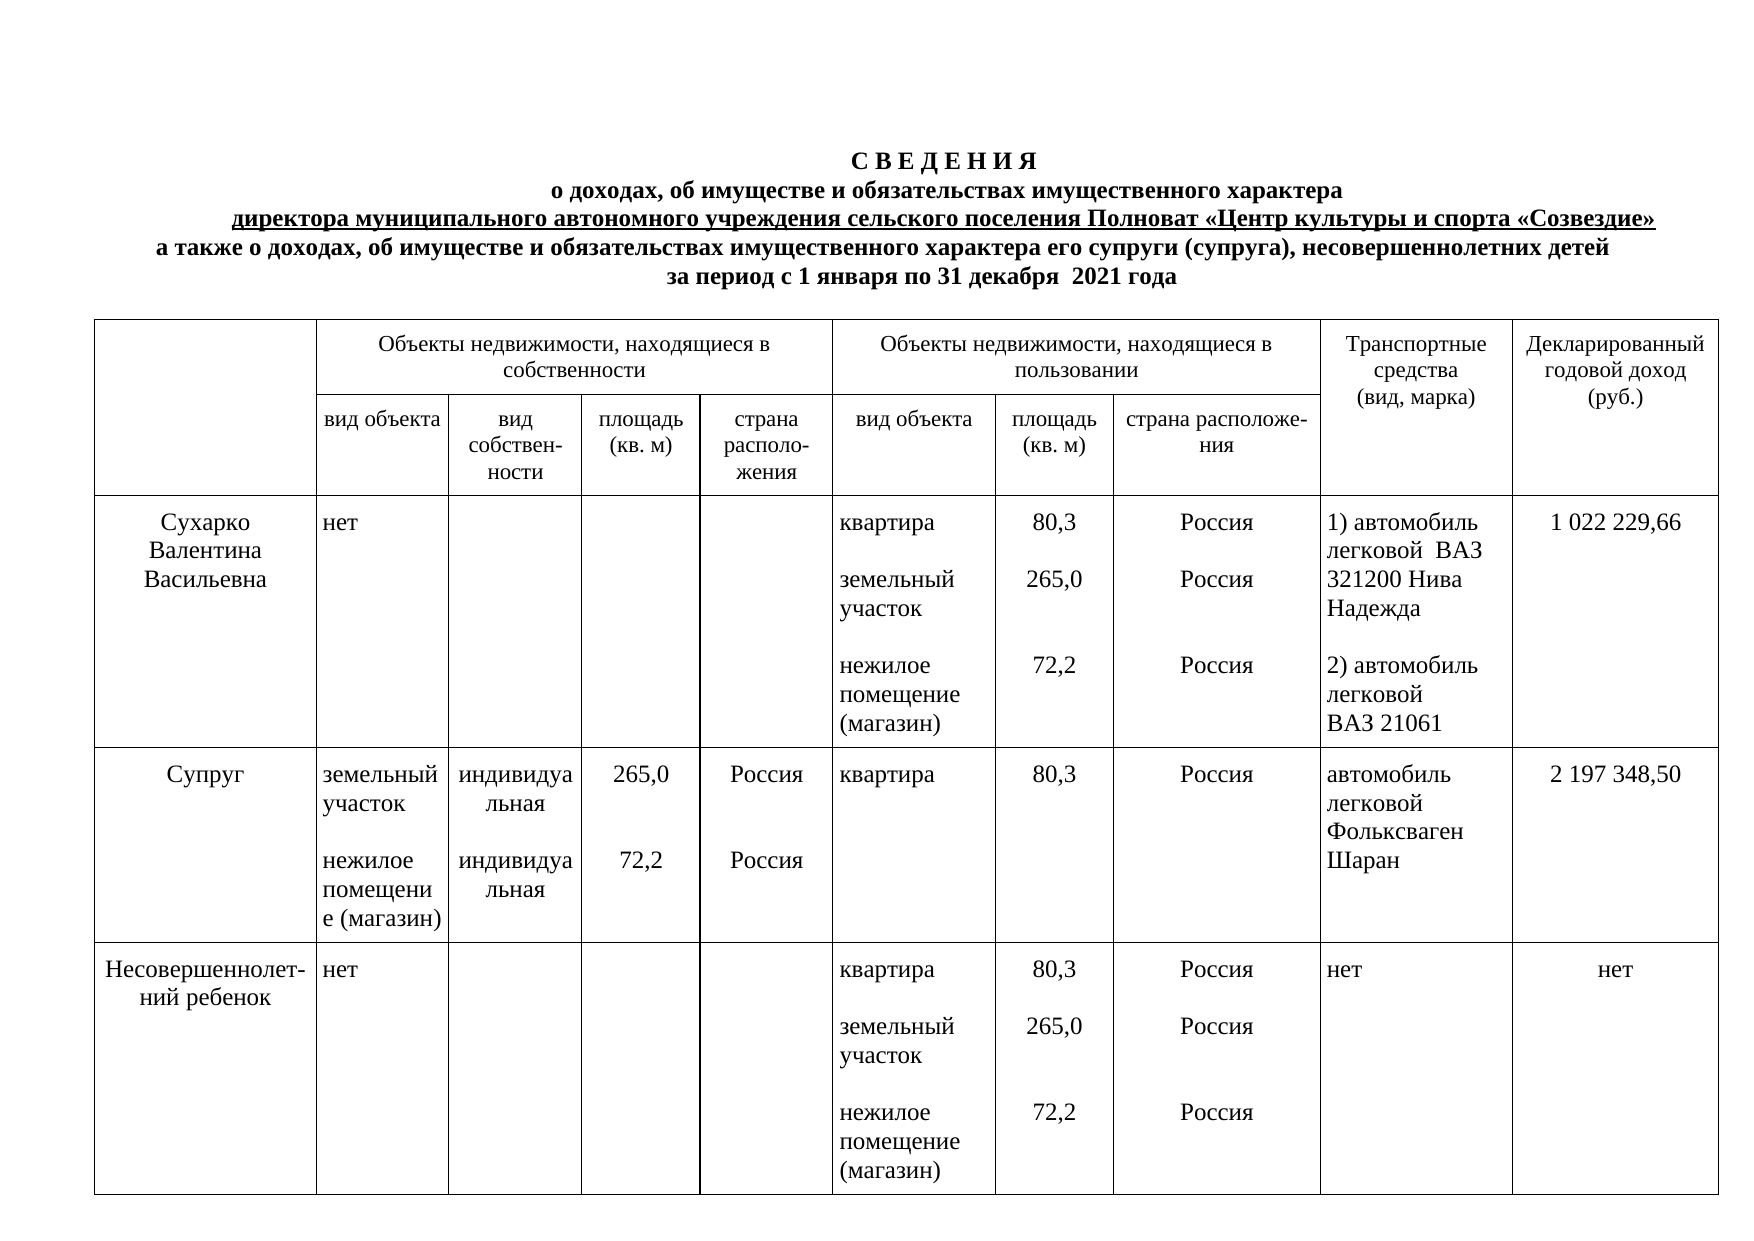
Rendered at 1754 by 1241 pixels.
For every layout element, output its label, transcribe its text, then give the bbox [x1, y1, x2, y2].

table_cell нет [1321, 943, 1512, 1194]
table_cell Супруг [95, 748, 316, 942]
table_cell 80,3 [996, 748, 1113, 942]
table_header Объекты недвижимости, находящиеся в пользовании [833, 320, 1320, 393]
text С В Е Д Е Н И Я [118, 146, 1713, 175]
table_cell нет [317, 943, 448, 1194]
table_cell 2 197 348,50 [1513, 748, 1718, 942]
table_cell [582, 943, 699, 1194]
table_cell квартира земельный участок нежилое помещение (магазин) [833, 496, 995, 747]
text за период с 1 января по 31 декабря 2021 года [118, 261, 1713, 290]
table_cell квартира [833, 748, 995, 942]
text о доходах, об имуществе и обязательствах имущественного характера [118, 175, 1713, 203]
table_cell [449, 943, 581, 1194]
table_cell вид собствен- ности [449, 395, 581, 495]
table_cell Россия Россия Россия [1114, 496, 1320, 747]
table_cell 80,3 265,0 72,2 [996, 496, 1113, 747]
table_cell страна располо-жения [701, 395, 832, 495]
table_cell индивидуальная индивидуальная [449, 748, 581, 942]
table_cell вид объекта [317, 395, 448, 495]
table_cell вид объекта [833, 395, 995, 495]
table_cell площадь (кв. м) [996, 395, 1113, 495]
text а также о доходах, об имуществе и обязательствах имущественного характера его супруги (супруга), несовершеннолетних детей [118, 232, 1713, 261]
table_cell [701, 943, 832, 1194]
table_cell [95, 943, 316, 1194]
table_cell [833, 943, 995, 1194]
table_header [95, 320, 316, 495]
table_header Транспортные средства (вид, марка) [1321, 320, 1512, 495]
table_cell [449, 496, 581, 747]
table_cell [1114, 943, 1320, 1194]
table_cell Сухарко Валентина Васильевна [95, 496, 316, 747]
table_header Декларированный годовой доход (руб.) [1513, 320, 1718, 495]
table_cell 80,3 265,0 72,2 [996, 943, 1113, 1194]
text директора муниципального автономного учреждения сельского поселения Полноват «Центр культуры и спорта «Созвездие» [118, 203, 1713, 232]
table_cell [701, 496, 832, 747]
table_cell Россия [1114, 748, 1320, 942]
table_cell 1) автомобиль легковой ВАЗ 321200 Нива Надежда 2) автомобиль легковой ВАЗ 21061 [1321, 496, 1512, 747]
table_cell нет [317, 496, 448, 747]
table_cell автомобиль легковой Фольксваген Шаран [1321, 748, 1512, 942]
table_header Объекты недвижимости, находящиеся в собственности [317, 320, 832, 393]
table_cell Россия Россия [701, 748, 832, 942]
table_cell 1 022 229,66 [1513, 496, 1718, 747]
table_cell [582, 496, 699, 747]
table_cell площадь (кв. м) [582, 395, 699, 495]
table_cell 265,0 72,2 [582, 748, 699, 942]
table_cell земельный участок нежилое помещение (магазин) [317, 748, 448, 942]
table_cell страна расположе- ния [1114, 395, 1320, 495]
table_cell нет [1513, 943, 1718, 1194]
